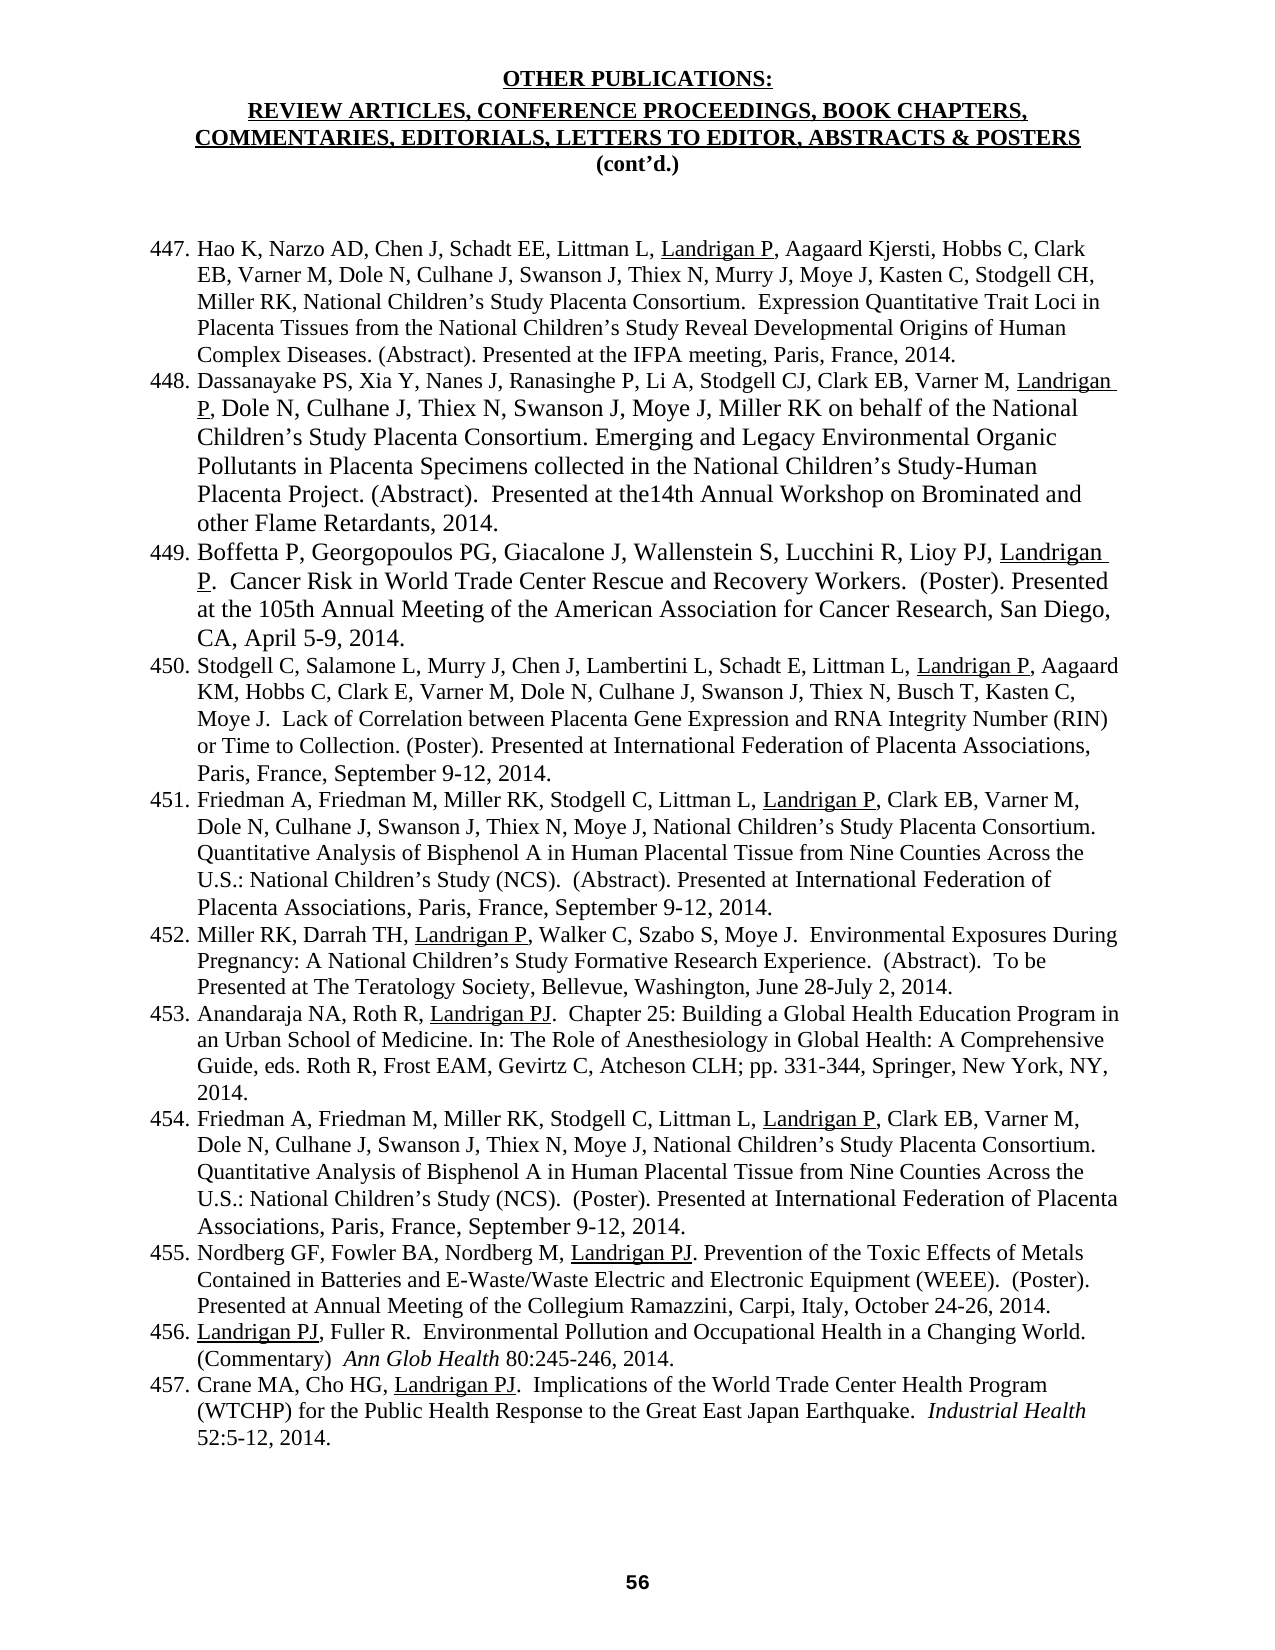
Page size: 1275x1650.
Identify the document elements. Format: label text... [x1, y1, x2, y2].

list Boffetta P, Georgopoulos PG, Giacalone J, Wallenstein S, Lucchini R, Lioy PJ, Landrigan P. Cancer Risk in World Trade Center Rescue and Recovery Workers. (Poster). Presented at the 105th Annual Meeting of the American Association for Cancer Research, San Diego, CA, April 5-9, 2014. [150, 537, 1125, 652]
list Crane MA, Cho HG, Landrigan PJ. Implications of the World Trade Center Health Program (WTCHP) for the Public Health Response to the Great East Japan Earthquake. Industrial Health 52:5-12, 2014. [150, 1371, 1125, 1450]
list Anandaraja NA, Roth R, Landrigan PJ. Chapter 25: Building a Global Health Education Program in an Urban School of Medicine. In: The Role of Anesthesiology in Global Health: A Comprehensive Guide, eds. Roth R, Frost EAM, Gevirtz C, Atcheson CLH; pp. 331-344, Springer, New York, NY, 2014. [150, 1000, 1125, 1105]
list Stodgell C, Salamone L, Murry J, Chen J, Lambertini L, Schadt E, Littman L, Landrigan P, Aagaard KM, Hobbs C, Clark E, Varner M, Dole N, Culhane J, Swanson J, Thiex N, Busch T, Kasten C, Moye J. Lack of Correlation between Placenta Gene Expression and RNA Integrity Number (RIN) or Time to Collection. (Poster). Presented at International Federation of Placenta Associations, Paris, France, September 9-12, 2014. [150, 652, 1125, 786]
text OTHER PUBLICATIONS: [150, 64, 1125, 91]
list Hao K, Narzo AD, Chen J, Schadt EE, Littman L, Landrigan P, Aagaard Kjersti, Hobbs C, Clark EB, Varner M, Dole N, Culhane J, Swanson J, Thiex N, Murry J, Moye J, Kasten C, Stodgell CH, Miller RK, National Children’s Study Placenta Consortium. Expression Quantitative Trait Loci in Placenta Tissues from the National Children’s Study Reveal Developmental Origins of Human Complex Diseases. (Abstract). Presented at the IFPA meeting, Paris, France, 2014. [150, 235, 1125, 367]
text REVIEW ARTICLES, CONFERENCE PROCEEDINGS, BOOK CHAPTERS, COMMENTARIES, EDITORIALS, LETTERS TO EDITOR, ABSTRACTS & POSTERS (cont’d.) [150, 97, 1125, 176]
list Nordberg GF, Fowler BA, Nordberg M, Landrigan PJ. Prevention of the Toxic Effects of Metals Contained in Batteries and E-Waste/Waste Electric and Electronic Equipment (WEEE). (Poster). Presented at Annual Meeting of the Collegium Ramazzini, Carpi, Italy, October 24-26, 2014. [150, 1239, 1125, 1318]
list Landrigan PJ, Fuller R. Environmental Pollution and Occupational Health in a Changing World. (Commentary) Ann Glob Health 80:245-246, 2014. [150, 1318, 1125, 1371]
list Dassanayake PS, Xia Y, Nanes J, Ranasinghe P, Li A, Stodgell CJ, Clark EB, Varner M, Landrigan P, Dole N, Culhane J, Thiex N, Swanson J, Moye J, Miller RK on behalf of the National Children’s Study Placenta Consortium. Emerging and Legacy Environmental Organic Pollutants in Placenta Specimens collected in the National Children’s Study-Human Placenta Project. (Abstract). Presented at the14th Annual Workshop on Brominated and other Flame Retardants, 2014. [150, 367, 1125, 537]
list Miller RK, Darrah TH, Landrigan P, Walker C, Szabo S, Moye J. Environmental Exposures During Pregnancy: A National Children’s Study Formative Research Experience. (Abstract). To be Presented at The Teratology Society, Bellevue, Washington, June 28-July 2, 2014. [150, 921, 1125, 1000]
list Friedman A, Friedman M, Miller RK, Stodgell C, Littman L, Landrigan P, Clark EB, Varner M, Dole N, Culhane J, Swanson J, Thiex N, Moye J, National Children’s Study Placenta Consortium. Quantitative Analysis of Bisphenol A in Human Placental Tissue from Nine Counties Across the U.S.: National Children’s Study (NCS). (Abstract). Presented at International Federation of Placenta Associations, Paris, France, September 9-12, 2014. [150, 786, 1125, 921]
list Friedman A, Friedman M, Miller RK, Stodgell C, Littman L, Landrigan P, Clark EB, Varner M, Dole N, Culhane J, Swanson J, Thiex N, Moye J, National Children’s Study Placenta Consortium. Quantitative Analysis of Bisphenol A in Human Placental Tissue from Nine Counties Across the U.S.: National Children’s Study (NCS). (Poster). Presented at International Federation of Placenta Associations, Paris, France, September 9-12, 2014. [150, 1105, 1125, 1239]
